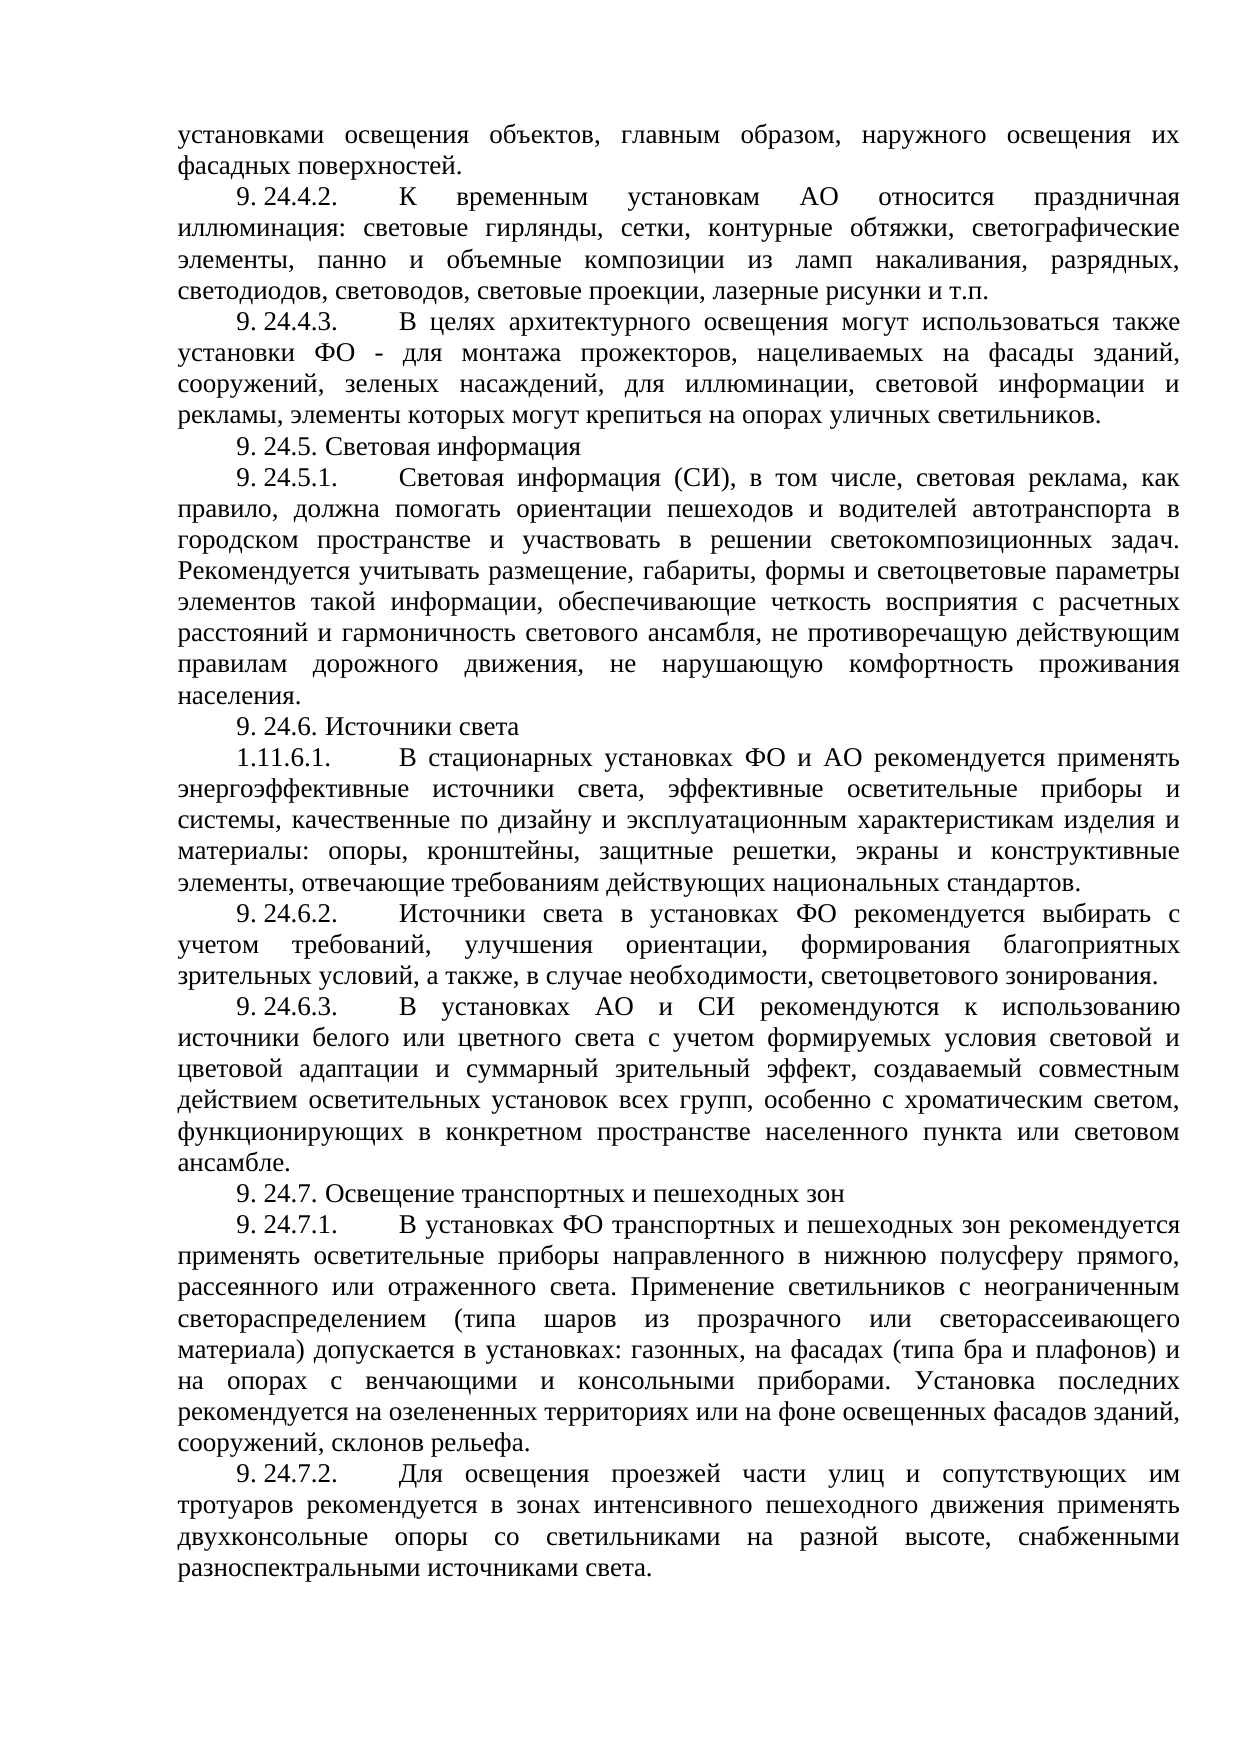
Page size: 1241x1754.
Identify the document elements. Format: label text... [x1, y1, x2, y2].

text 9. 24.4.2. К временным установкам АО относится праздничная иллюминация: световые гирлянды, сетки, контурные обтяжки, светографические элементы, панно и объемные композиции из ламп накаливания, разрядных, светодиодов, световодов, световые проекции, лазерные рисунки и т.п. [177, 180, 1181, 305]
text 9. 24.5. Световая информация [177, 429, 1181, 461]
text 9. 24.7.2. Для освещения проезжей части улиц и сопутствующих им тротуаров рекомендуется в зонах интенсивного пешеходного движения применять двухконсольные опоры со светильниками на разной высоте, снабженными разноспектральными источниками света. [177, 1457, 1181, 1582]
text 9. 24.5.1. Световая информация (СИ), в том числе, световая реклама, как правило, должна помогать ориентации пешеходов и водителей автотранспорта в городском пространстве и участвовать в решении светокомпозиционных задач. Рекомендуется учитывать размещение, габариты, формы и светоцветовые параметры элементов такой информации, обеспечивающие четкость восприятия с расчетных расстояний и гармоничность светового ансамбля, не противоречащую действующим правилам дорожного движения, не нарушающую комфортность проживания населения. [177, 461, 1181, 710]
text 9. 24.7.1. В установках ФО транспортных и пешеходных зон рекомендуется применять осветительные приборы направленного в нижнюю полусферу прямого, рассеянного или отраженного света. Применение светильников с неограниченным светораспределением (типа шаров из прозрачного или светорассеивающего материала) допускается в установках: газонных, на фасадах (типа бра и плафонов) и на опорах с венчающими и консольными приборами. Установка последних рекомендуется на озелененных территориях или на фоне освещенных фасадов зданий, сооружений, склонов рельефа. [177, 1208, 1181, 1457]
text 9. 24.4.3. В целях архитектурного освещения могут использоваться также установки ФО - для монтажа прожекторов, нацеливаемых на фасады зданий, сооружений, зеленых насаждений, для иллюминации, световой информации и рекламы, элементы которых могут крепиться на опорах уличных светильников. [177, 305, 1181, 429]
text 9. 24.6.3. В установках АО и СИ рекомендуются к использованию источники белого или цветного света с учетом формируемых условия световой и цветовой адаптации и суммарный зрительный эффект, создаваемый совместным действием осветительных установок всех групп, особенно с хроматическим светом, функционирующих в конкретном пространстве населенного пункта или световом ансамбле. [177, 990, 1181, 1177]
text 1.11.6.1. В стационарных установках ФО и АО рекомендуется применять энергоэффективные источники света, эффективные осветительные приборы и системы, качественные по дизайну и эксплуатационным характеристикам изделия и материалы: опоры, кронштейны, защитные решетки, экраны и конструктивные элементы, отвечающие требованиям действующих национальных стандартов. [177, 741, 1181, 897]
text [177, 118, 1181, 180]
text 9. 24.6.2. Источники света в установках ФО рекомендуется выбирать с учетом требований, улучшения ориентации, формирования благоприятных зрительных условий, а также, в случае необходимости, светоцветового зонирования. [177, 897, 1181, 990]
text 9. 24.7. Освещение транспортных и пешеходных зон [177, 1177, 1181, 1208]
text 9. 24.6. Источники света [177, 710, 1181, 741]
